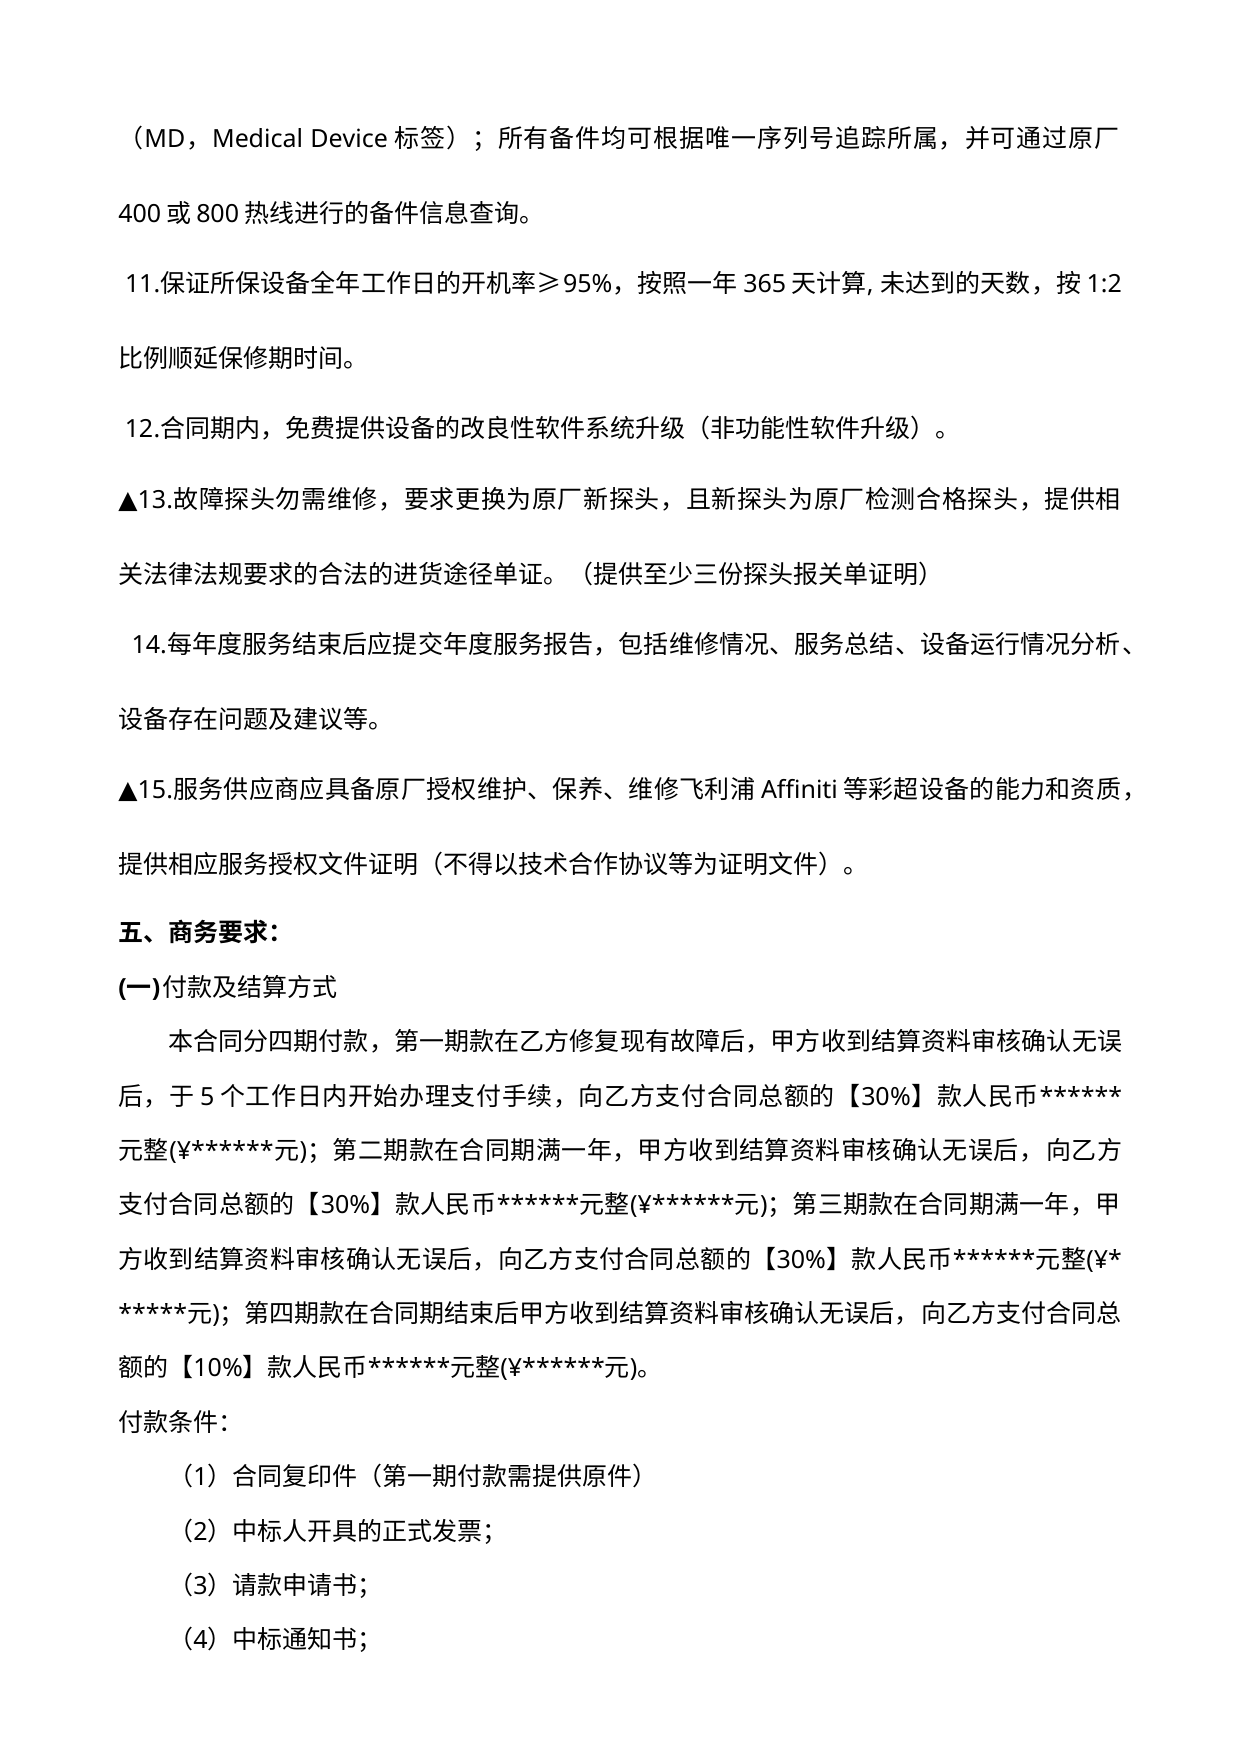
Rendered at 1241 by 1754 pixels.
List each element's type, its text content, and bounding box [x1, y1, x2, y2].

text （1）合同复印件（第一期付款需提供原件） [118, 1457, 1122, 1493]
list 五、商务要求： [118, 913, 1122, 949]
text 付款条件： [118, 1402, 1122, 1438]
text 12.合同期内，免费提供设备的改良性软件系统升级（非功能性软件升级）。 [118, 394, 1122, 459]
text 本合同分四期付款，第一期款在乙方修复现有故障后，甲方收到结算资料审核确认无误后，于5个工作日内开始办理支付手续，向乙方支付合同总额的【30%】款人民币******元整(¥******元)；第二期款在合同期满一年，甲方收到结算资料审核确认无误后，向乙方支付合同总额的【30%】款人民币******元整(¥******元)；第三期款在合同期满一年，甲方收到结算资料审核确认无误后，向乙方支付合同总额的【30%】款人民币******元整(¥******元)；第四期款在合同期结束后甲方收到结算资料审核确认无误后，向乙方支付合同总额的【10%】款人民币******元整(¥******元)。 [118, 1022, 1122, 1384]
text ▲15.服务供应商应具备原厂授权维护、保养、维修飞利浦Affiniti等彩超设备的能力和资质，提供相应服务授权文件证明（不得以技术合作协议等为证明文件）。 [118, 755, 1122, 895]
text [118, 104, 1122, 244]
text 14.每年度服务结束后应提交年度服务报告，包括维修情况、服务总结、设备运行情况分析、设备存在问题及建议等。 [118, 610, 1122, 750]
text （2）中标人开具的正式发票； [118, 1511, 1122, 1547]
list 付款及结算方式 [118, 967, 1122, 1003]
text 11.保证所保设备全年工作日的开机率≥95%，按照一年365天计算, 未达到的天数，按1:2比例顺延保修期时间。 [118, 249, 1122, 389]
text （3）请款申请书； [118, 1565, 1122, 1602]
text ▲13.故障探头勿需维修，要求更换为原厂新探头，且新探头为原厂检测合格探头，提供相关法律法规要求的合法的进货途径单证。（提供至少三份探头报关单证明） [118, 465, 1122, 605]
text （4）中标通知书； [118, 1620, 1122, 1656]
